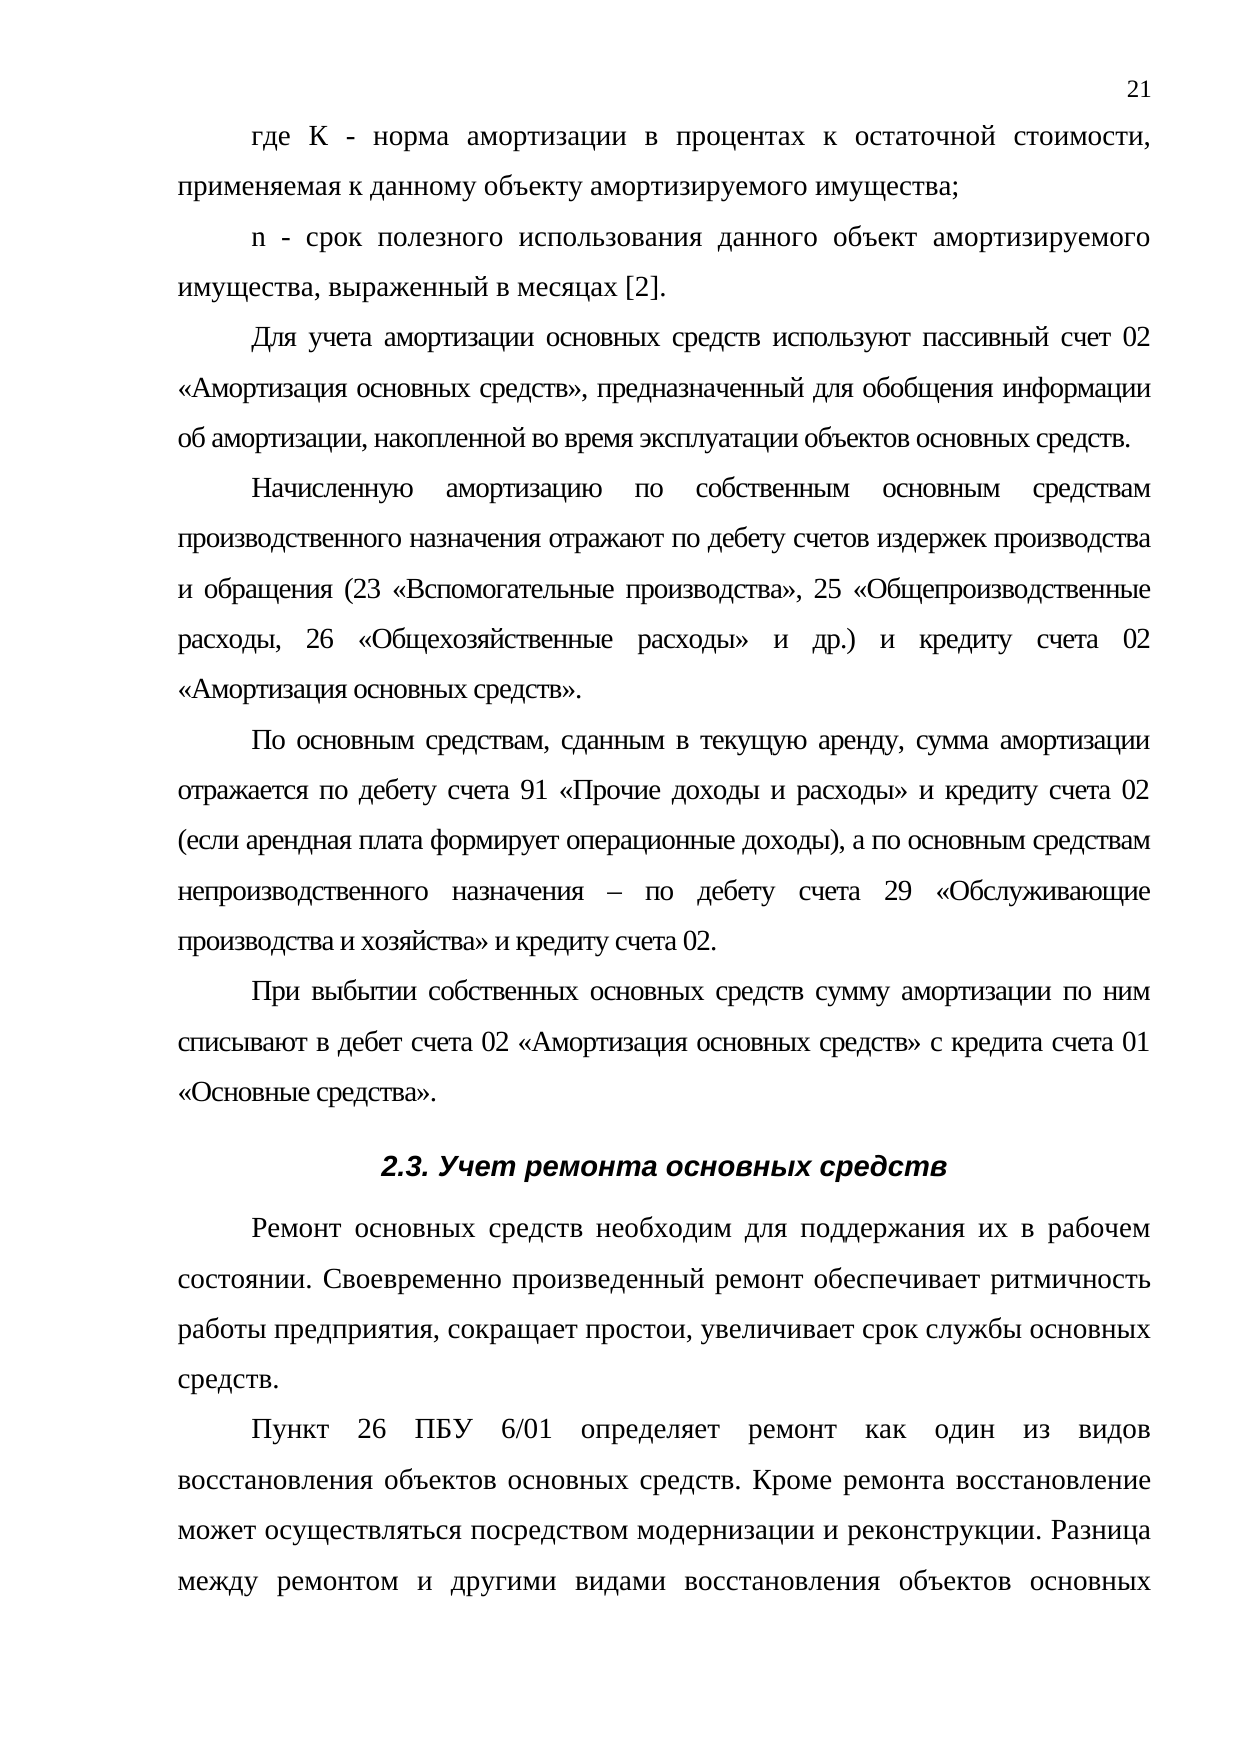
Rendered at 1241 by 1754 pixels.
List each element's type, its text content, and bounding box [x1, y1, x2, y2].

text где К - норма амортизации в процентах к остаточной стоимости, применяемая к данному объекту амортизируемого имущества; [177, 118, 1152, 202]
text По основным средствам, сданным в текущую аренду, сумма амортизации отражается по дебету счета 91 «Прочие доходы и расходы» и кредиту счета 02 (если арендная плата формирует операционные доходы), а по основным средствам непроизводственного назначения – по дебету счета 29 «Обслуживающие производства и хозяйства» и кредиту счета 02. [177, 722, 1152, 957]
text При выбытии собственных основных средств сумму амортизации по ним списывают в дебет счета 02 «Амортизация основных средств» с кредита счета 01 «Основные средства». [177, 973, 1152, 1108]
text Для учета амортизации основных средств используют пассивный счет 02 «Амортизация основных средств», предназначенный для обобщения информации об амортизации, накопленной во время эксплуатации объектов основных средств. [177, 319, 1152, 453]
text Ремонт основных средств необходим для поддержания их в рабочем состоянии. Своевременно произведенный ремонт обеспечивает ритмичность работы предприятия, сокращает простои, увеличивает срок службы основных средств. [177, 1210, 1152, 1395]
text Начисленную амортизацию по собственным основным средствам производственного назначения отражают по дебету счетов издержек производства и обращения (23 «Вспомогательные производства», 25 «Общепроизводственные расходы, 26 «Общехозяйственные расходы» и др.) и кредиту счета 02 «Амортизация основных средств». [177, 470, 1152, 705]
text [177, 1412, 1152, 1596]
text n - срок полезного использования данного объект амортизируемого имущества, выраженный в месяцах [2]. [177, 219, 1152, 303]
subtitle 2.3. Учет ремонта основных средств [177, 1149, 1152, 1183]
